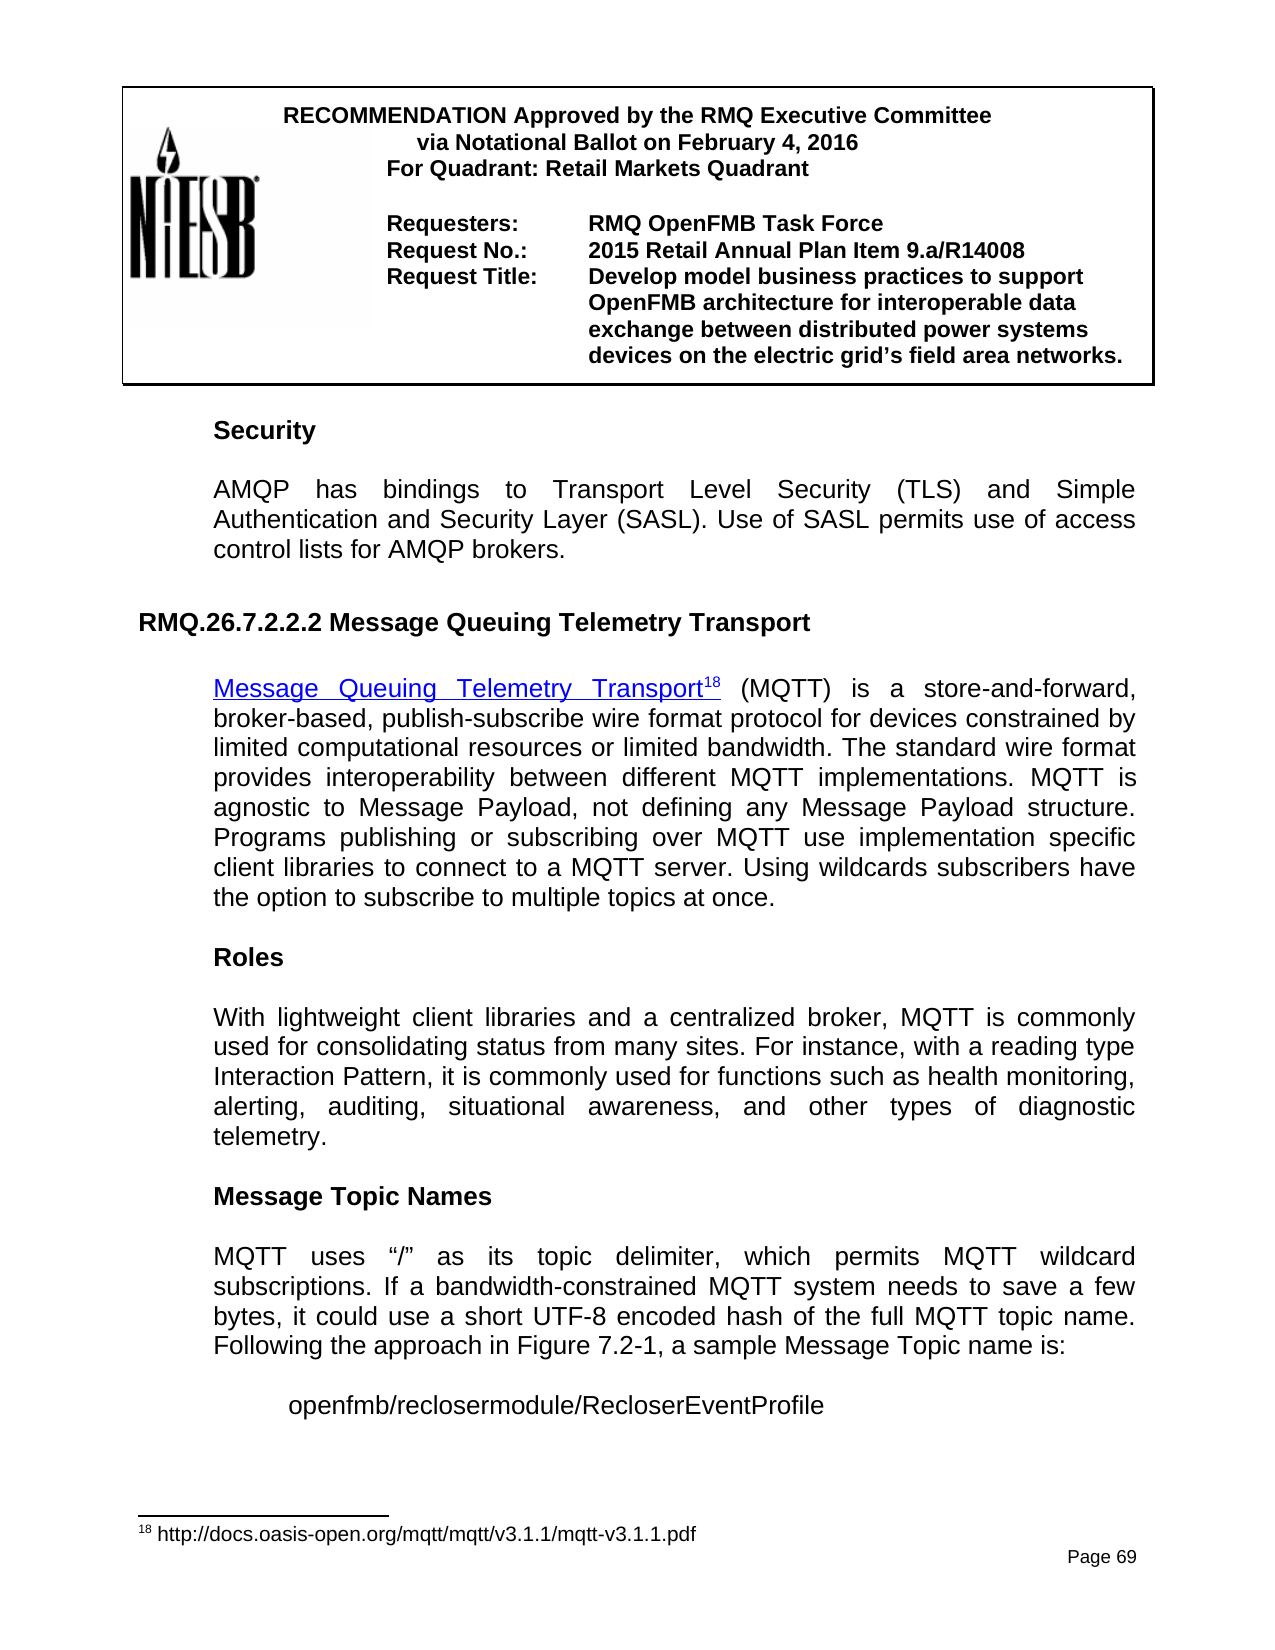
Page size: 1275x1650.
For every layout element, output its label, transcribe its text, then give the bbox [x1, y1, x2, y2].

text With lightweight client libraries and a centralized broker, MQTT is commonly used for consolidating status from many sites. For instance, with a reading type Interaction Pattern, it is commonly used for functions such as health monitoring, alerting, auditing, situational awareness, and other types of diagnostic telemetry. [213, 1002, 1137, 1151]
list Security [213, 415, 1137, 445]
list Roles [213, 942, 1137, 972]
text AMQP has bindings to Transport Level Security (TLS) and Simple Authentication and Security Layer (SASL). Use of SASL permits use of access control lists for AMQP brokers. [213, 474, 1137, 564]
text openfmb/reclosermodule/RecloserEventProfile [213, 1390, 1137, 1420]
text MQTT uses “/” as its topic delimiter, which permits MQTT wildcard subscriptions. If a bandwidth-constrained MQTT system needs to save a few bytes, it could use a short UTF-8 encoded hash of the full MQTT topic name. Following the approach in Figure 7.2-1, a sample Message Topic name is: [213, 1241, 1137, 1360]
list Message Topic Names [213, 1181, 1137, 1211]
subtitle RMQ.26.7.2.2.2 Message Queuing Telemetry Transport [138, 607, 1137, 637]
text Message Queuing Telemetry Transport (MQTT) is a store-and-forward, broker-based, publish-subscribe wire format protocol for devices constrained by limited computational resources or limited bandwidth. The standard wire format provides interoperability between different MQTT implementations. MQTT is agnostic to Message Payload, not defining any Message Payload structure. Programs publishing or subscribing over MQTT use implementation specific client libraries to connect to a MQTT server. Using wildcards subscribers have the option to subscribe to multiple topics at once. [213, 673, 1137, 912]
